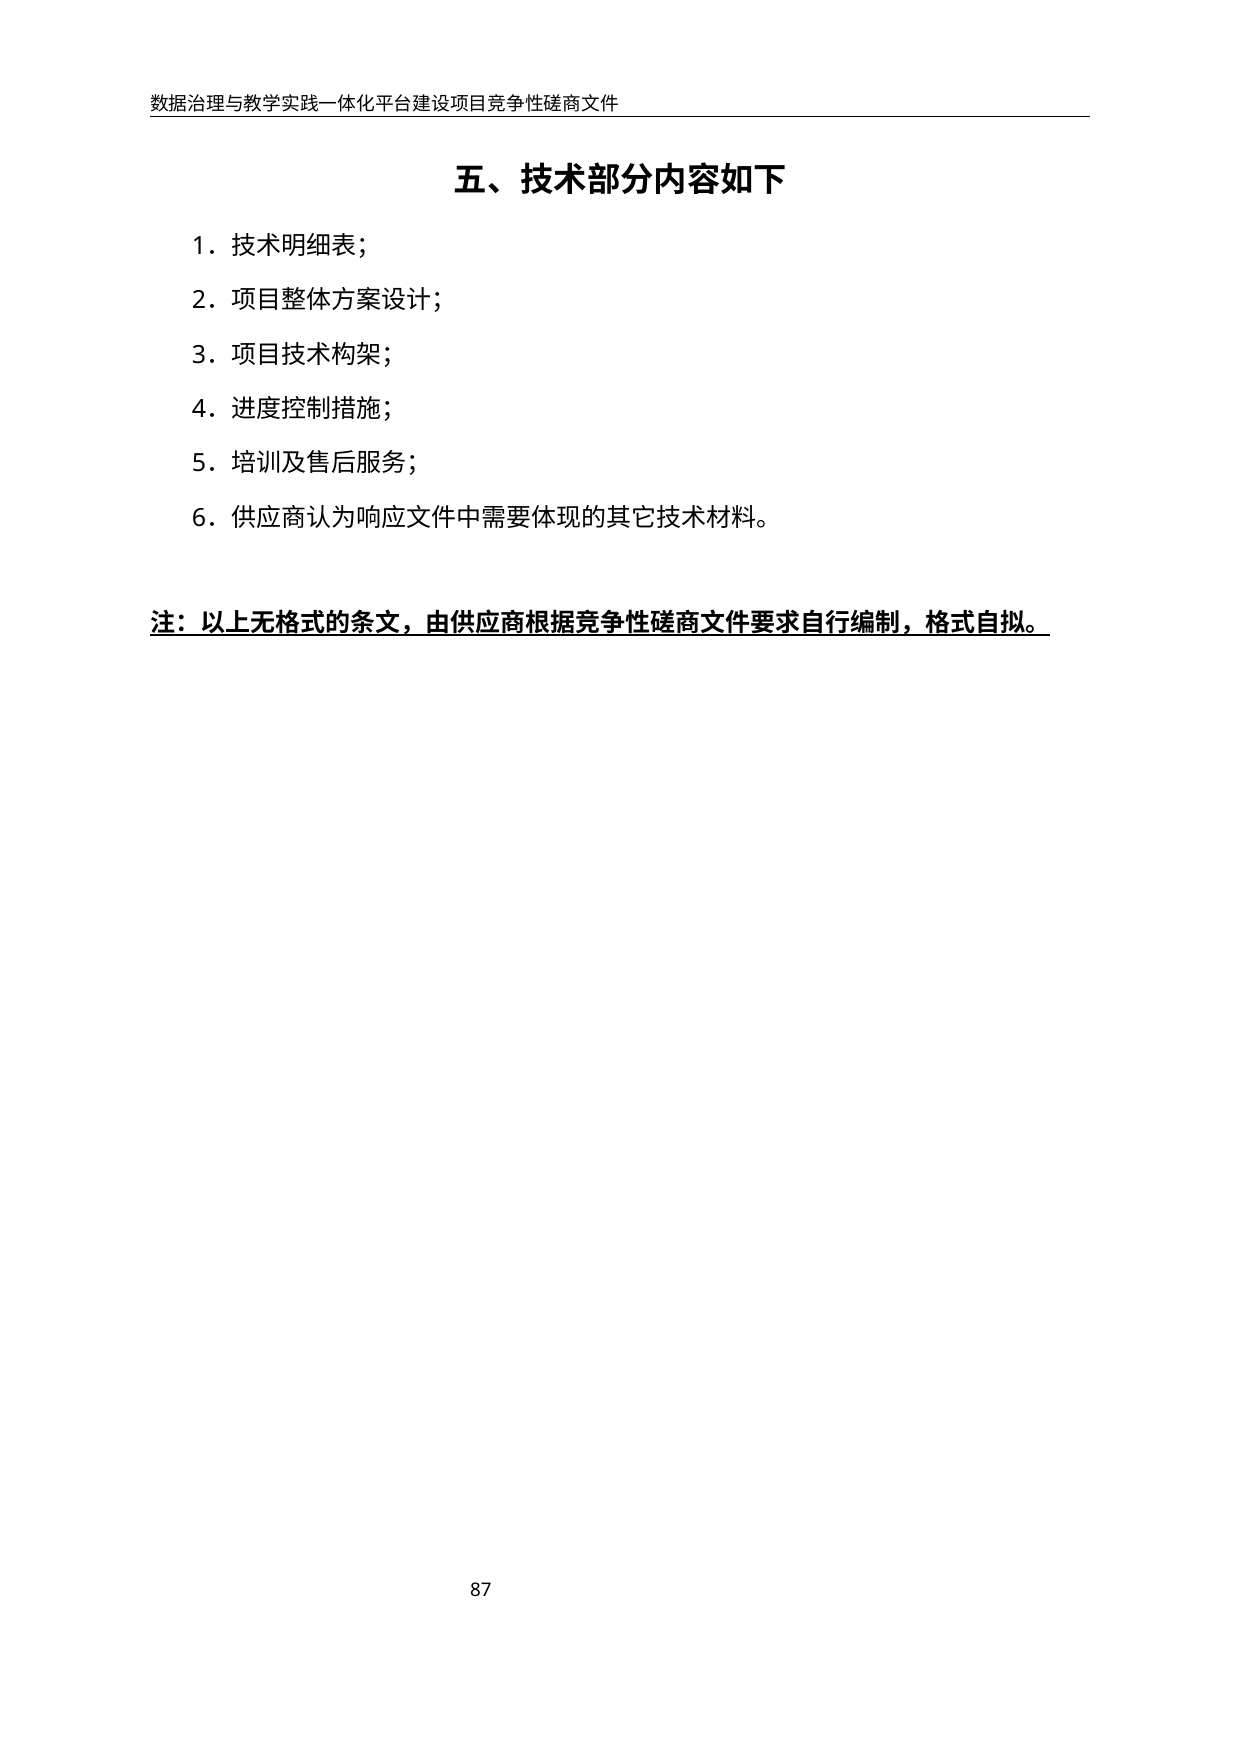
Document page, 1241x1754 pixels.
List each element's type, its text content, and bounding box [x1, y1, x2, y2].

list 培训及售后服务； [150, 443, 1090, 479]
list 进度控制措施； [150, 388, 1090, 425]
list 项目技术构架； [150, 334, 1090, 370]
list 供应商认为响应文件中需要体现的其它技术材料。 [150, 497, 1090, 533]
list 项目整体方案设计； [150, 280, 1090, 316]
text 五、技术部分内容如下 [150, 153, 1090, 201]
text 注：以上无格式的条文，由供应商根据竞争性磋商文件要求自行编制，格式自拟。 [150, 603, 1090, 639]
list 技术明细表； [150, 225, 1090, 262]
